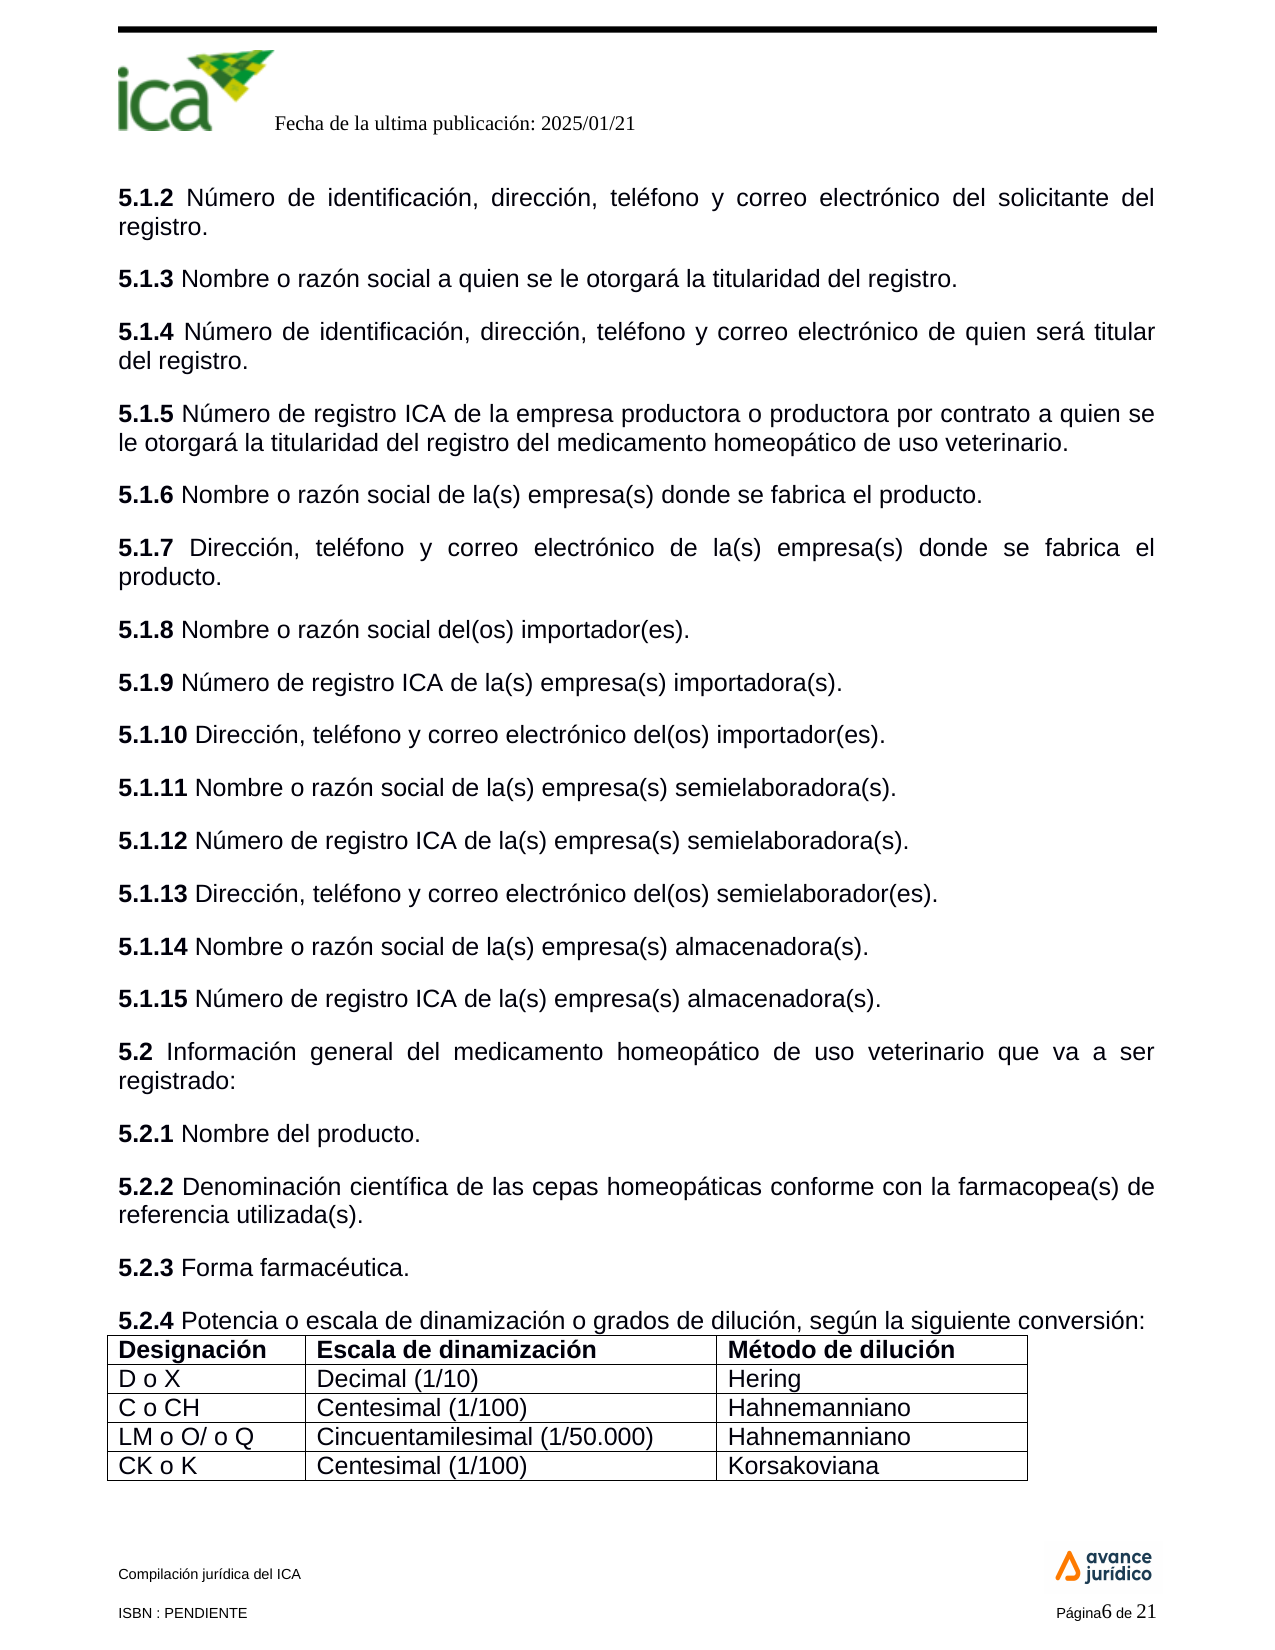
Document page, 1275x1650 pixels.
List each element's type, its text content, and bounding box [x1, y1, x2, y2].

table_cell Cincuentamilesimal (1/50.000) [306, 1423, 716, 1451]
text 5.2.2 Denominación científica de las cepas homeopáticas conforme con la farmacopea(s) de referencia utilizada(s). [118, 1172, 1157, 1229]
table_header Método de dilución [717, 1336, 1027, 1364]
text 5.1.11 Nombre o razón social de la(s) empresa(s) semielaboradora(s). [118, 773, 1157, 802]
table_cell Hahnemanniano [717, 1394, 1027, 1422]
text 5.2.4 Potencia o escala de dinamización o grados de dilución, según la siguiente conversión: [118, 1306, 1157, 1335]
table_header Escala de dinamización [306, 1336, 716, 1364]
text 5.1.10 Dirección, teléfono y correo electrónico del(os) importador(es). [118, 720, 1157, 749]
text 5.1.2 Número de identificación, dirección, teléfono y correo electrónico del solicitante del registro. [118, 183, 1157, 240]
text 5.1.9 Número de registro ICA de la(s) empresa(s) importadora(s). [118, 668, 1157, 696]
table_cell D o X [108, 1365, 305, 1393]
text 5.1.14 Nombre o razón social de la(s) empresa(s) almacenadora(s). [118, 932, 1157, 960]
table_cell LM o O/ o Q [108, 1423, 305, 1451]
text 5.1.3 Nombre o razón social a quien se le otorgará la titularidad del registro. [118, 264, 1157, 293]
text 5.2 Información general del medicamento homeopático de uso veterinario que va a ser registrado: [118, 1037, 1157, 1095]
text 5.1.8 Nombre o razón social del(os) importador(es). [118, 615, 1157, 643]
text 5.2.1 Nombre del producto. [118, 1119, 1157, 1148]
table_cell Centesimal (1/100) [306, 1452, 716, 1479]
table_header Designación [108, 1336, 305, 1364]
text 5.1.4 Número de identificación, dirección, teléfono y correo electrónico de quien será titular del registro. [118, 317, 1157, 375]
table_cell C o CH [108, 1394, 305, 1422]
table_cell Korsakoviana [717, 1452, 1027, 1479]
table_cell Decimal (1/10) [306, 1365, 716, 1393]
table_cell Centesimal (1/100) [306, 1394, 716, 1422]
text 5.1.6 Nombre o razón social de la(s) empresa(s) donde se fabrica el producto. [118, 480, 1157, 509]
text 5.1.13 Dirección, teléfono y correo electrónico del(os) semielaborador(es). [118, 879, 1157, 908]
text 5.2.3 Forma farmacéutica. [118, 1253, 1157, 1282]
text 5.1.12 Número de registro ICA de la(s) empresa(s) semielaboradora(s). [118, 826, 1157, 855]
text 5.1.7 Dirección, teléfono y correo electrónico de la(s) empresa(s) donde se fabrica el producto. [118, 533, 1157, 591]
table_cell Hahnemanniano [717, 1423, 1027, 1451]
text 5.1.5 Número de registro ICA de la empresa productora o productora por contrato a quien se le otorgará la titularidad del registro del medicamento homeopático de uso veterinario. [118, 399, 1157, 456]
table_cell Hering [717, 1365, 1027, 1393]
text 5.1.15 Número de registro ICA de la(s) empresa(s) almacenadora(s). [118, 984, 1157, 1013]
table_cell CK o K [108, 1452, 305, 1479]
